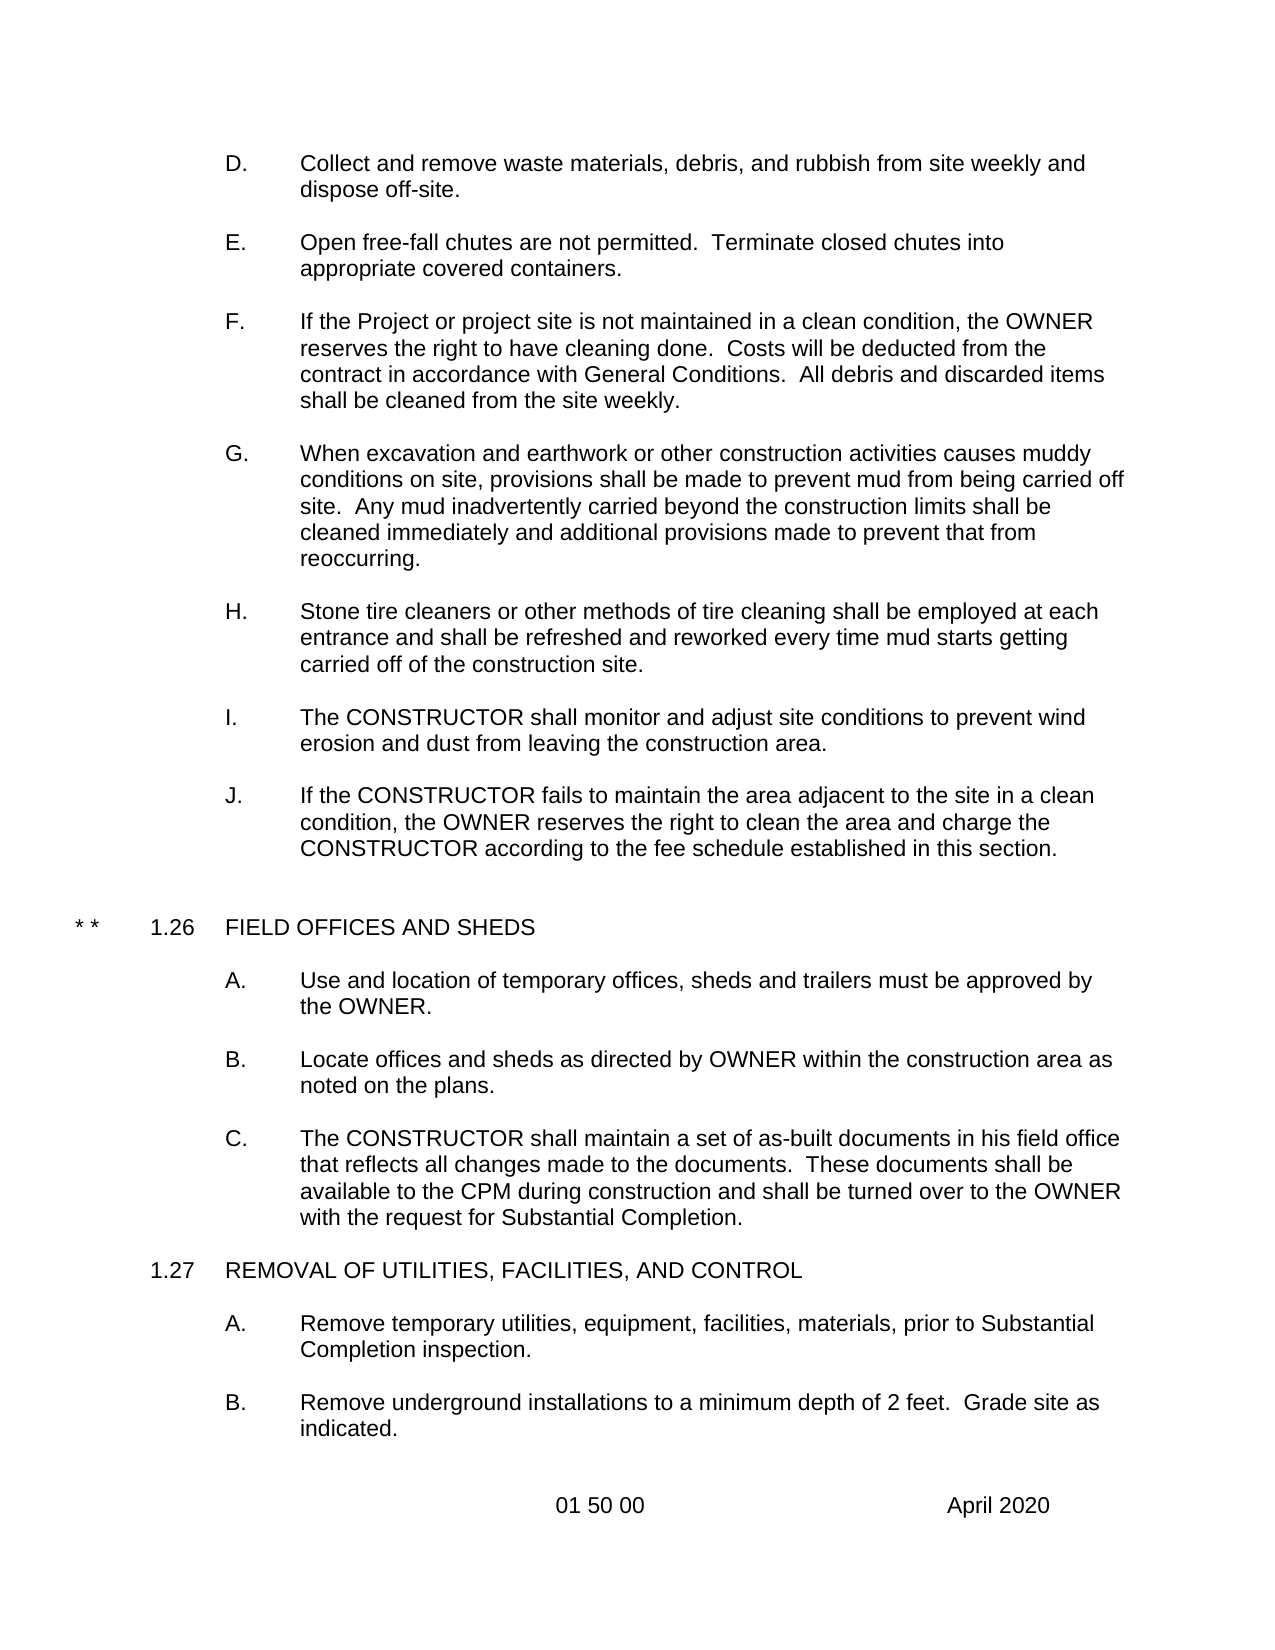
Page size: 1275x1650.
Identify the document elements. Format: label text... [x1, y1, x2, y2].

text J. If the CONSTRUCTOR fails to maintain the area adjacent to the site in a clean condition, the OWNER reserves the right to clean the area and charge the CONSTRUCTOR according to the fee schedule established in this section. [225, 782, 1125, 862]
list Open free-fall chutes are not permitted. Terminate closed chutes into appropriate covered containers. [225, 229, 1125, 282]
text 1.27 REMOVAL OF UTILITIES, FACILITIES, AND CONTROL [150, 1257, 1125, 1283]
list Remove underground installations to a minimum depth of 2 feet. Grade site as indicated. [225, 1389, 1125, 1441]
list If the Project or project site is not maintained in a clean condition, the OWNER reserves the right to have cleaning done. Costs will be deducted from the contract in accordance with General Conditions. All debris and discarded items shall be cleaned from the site weekly. [225, 308, 1125, 413]
list The CONSTRUCTOR shall maintain a set of as-built documents in his field office that reflects all changes made to the documents. These documents shall be available to the CPM during construction and shall be turned over to the OWNER with the request for Substantial Completion. [225, 1125, 1125, 1231]
list Collect and remove waste materials, debris, and rubbish from site weekly and dispose off-site. [225, 150, 1125, 203]
text I. The CONSTRUCTOR shall monitor and adjust site conditions to prevent wind erosion and dust from leaving the construction area. [225, 703, 1125, 756]
list Locate offices and sheds as directed by OWNER within the construction area as noted on the plans. [225, 1046, 1125, 1099]
list When excavation and earthwork or other construction activities causes muddy conditions on site, provisions shall be made to prevent mud from being carried off site. Any mud inadvertently carried beyond the construction limits shall be cleaned immediately and additional provisions made to prevent that from reoccurring. [225, 440, 1125, 572]
list Remove temporary utilities, equipment, facilities, materials, prior to Substantial Completion inspection. [225, 1309, 1125, 1362]
list Stone tire cleaners or other methods of tire cleaning shall be employed at each entrance and shall be refreshed and reworked every time mud starts getting carried off of the construction site. [225, 598, 1125, 677]
list Use and location of temporary offices, sheds and trailers must be approved by the OWNER. [225, 967, 1125, 1020]
text * * 1.26 FIELD OFFICES AND SHEDS [75, 914, 1125, 941]
